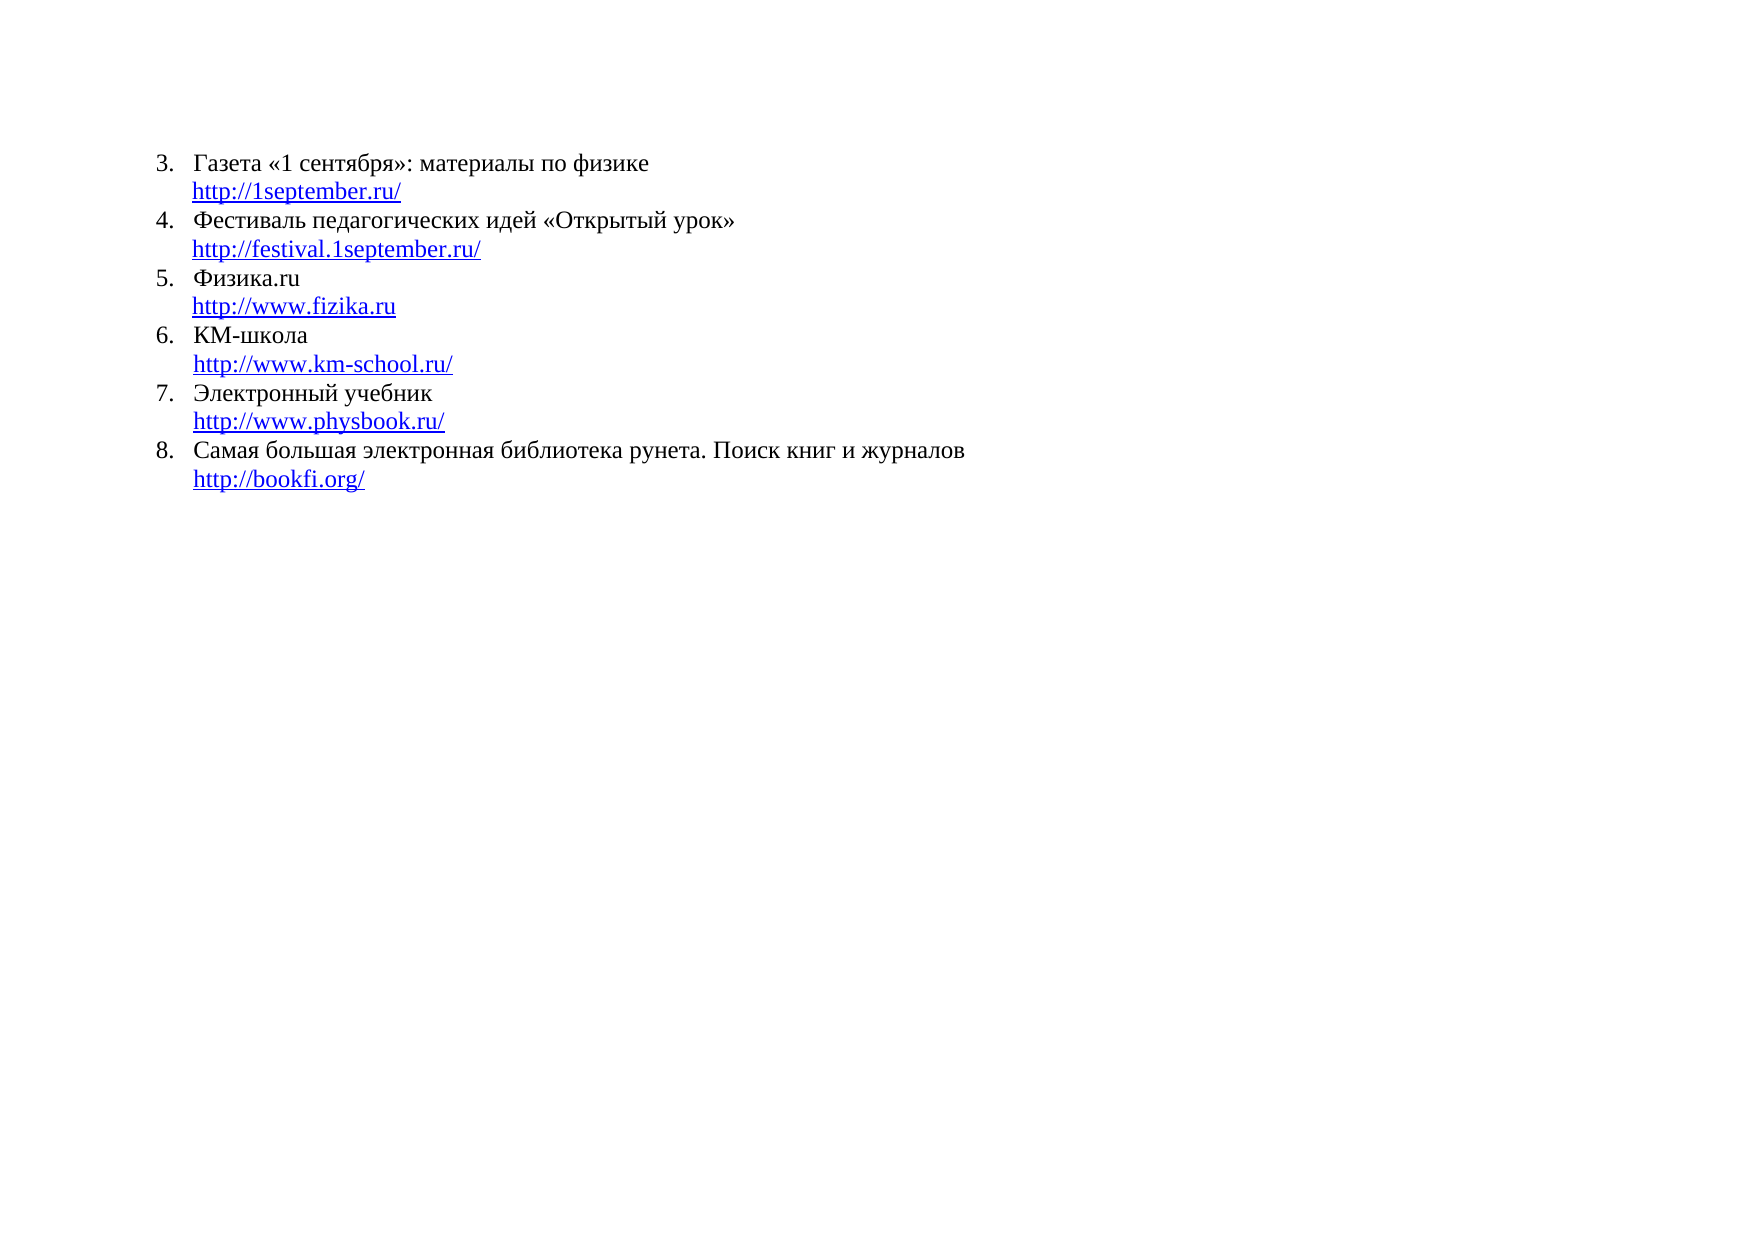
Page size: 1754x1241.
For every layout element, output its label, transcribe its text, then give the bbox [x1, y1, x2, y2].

text http://www.fizika.ru [192, 291, 1636, 320]
text http://1september.ru/ [192, 176, 1636, 205]
text http://www.physbook.ru/ [193, 406, 1636, 435]
text http://bookfi.org/ [193, 464, 1636, 493]
list Фестиваль педагогических идей «Открытый урок» [156, 205, 1636, 234]
list КМ-школа [156, 320, 1636, 349]
text http://www.km-school.ru/ [193, 349, 1636, 378]
text http://festival.1september.ru/ [192, 234, 1636, 263]
list Физика.ru [156, 263, 1636, 291]
list Газета «1 сентября»: материалы по физике [156, 148, 1636, 176]
list Электронный учебник [156, 378, 1636, 406]
list Самая большая электронная библиотека рунета. Поиск книг и журналов [156, 435, 1636, 464]
